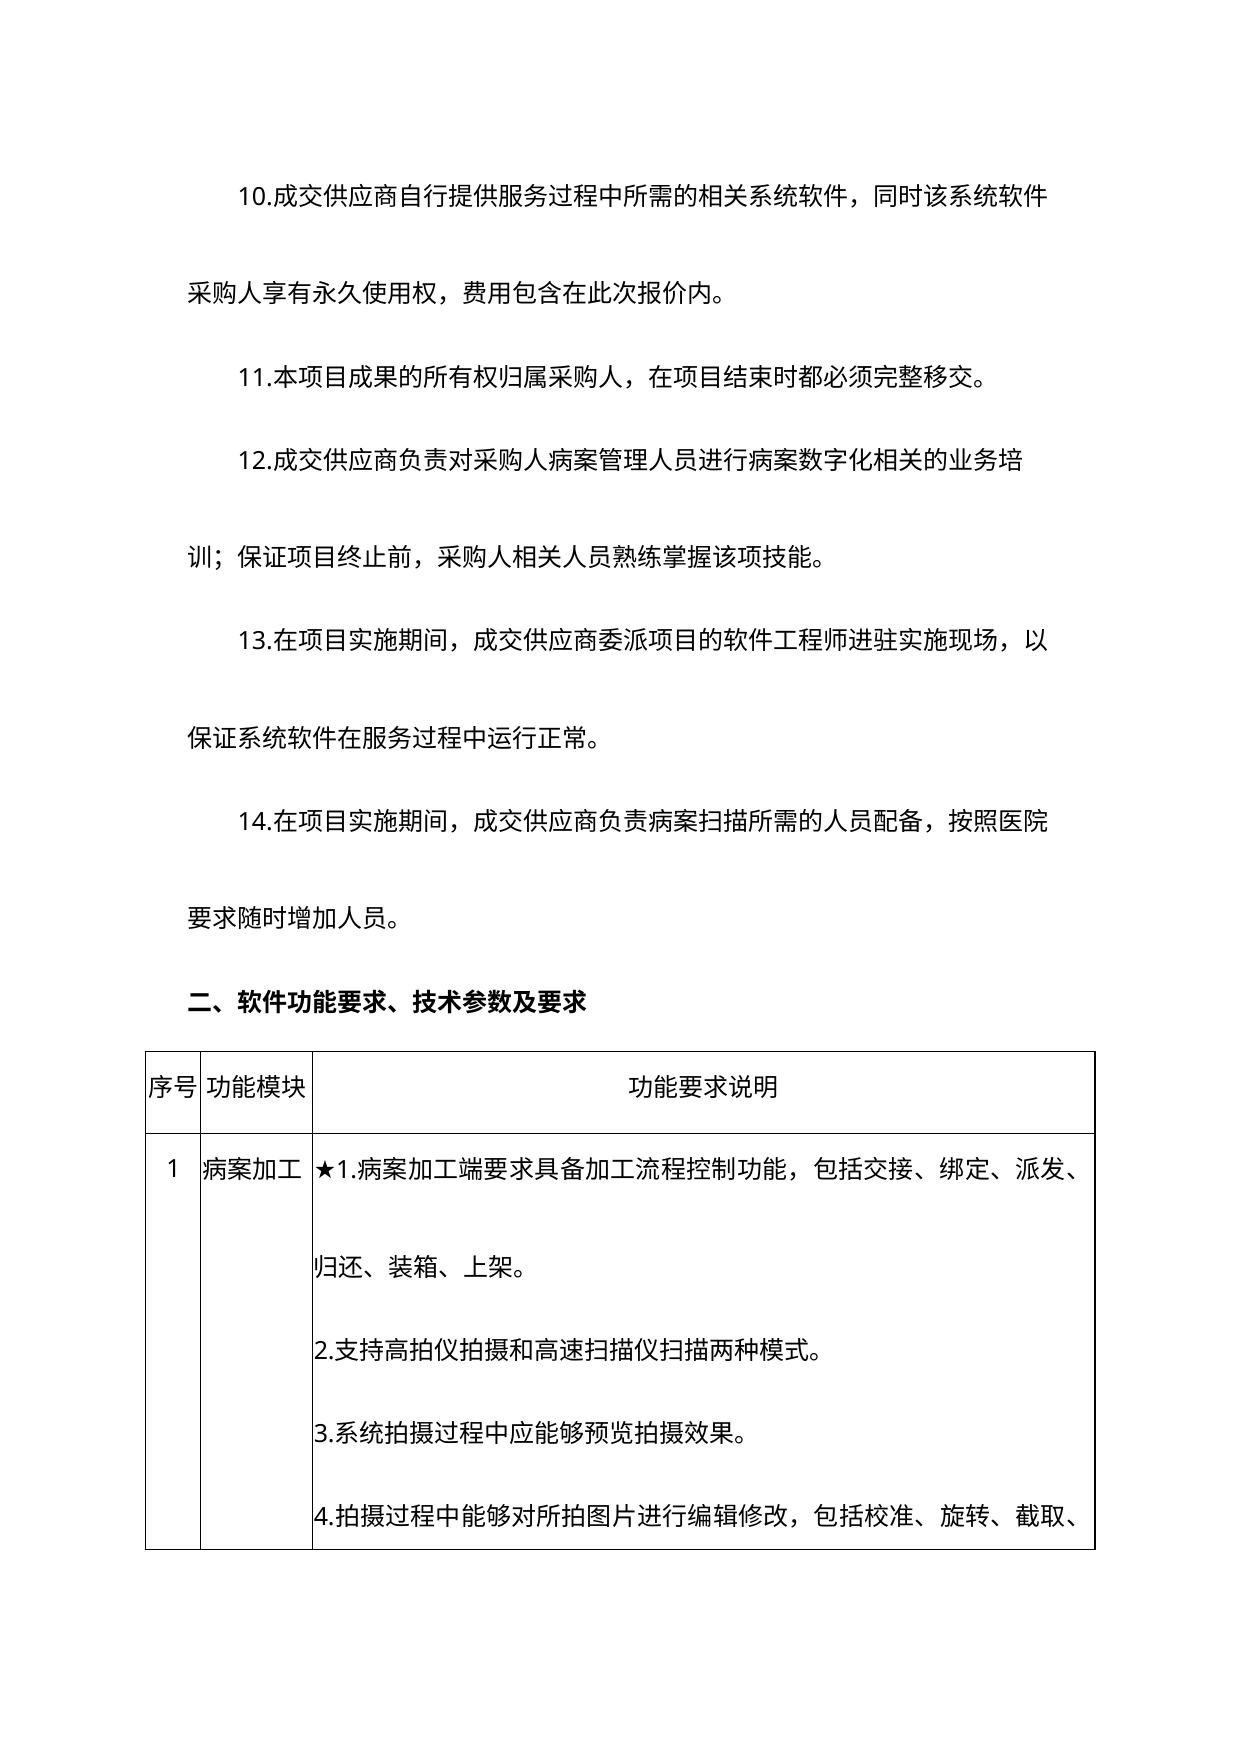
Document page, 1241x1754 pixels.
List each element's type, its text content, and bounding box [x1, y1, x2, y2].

table_cell 1 [146, 1134, 200, 1549]
table_header 功能要求说明 [313, 1052, 1094, 1133]
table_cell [313, 1134, 1094, 1549]
table_header 功能模块 [201, 1052, 312, 1133]
list 12.成交供应商负责对采购人病案管理人员进行病案数字化相关的业务培训；保证项目终止前，采购人相关人员熟练掌握该项技能。 [187, 426, 1053, 588]
list 11.本项目成果的所有权归属采购人，在项目结束时都必须完整移交。 [187, 343, 1053, 408]
list 10.成交供应商自行提供服务过程中所需的相关系统软件，同时该系统软件采购人享有永久使用权，费用包含在此次报价内。 [187, 162, 1053, 324]
list 二、软件功能要求、技术参数及要求 [187, 968, 1053, 1033]
table_header 序号 [146, 1052, 200, 1133]
list 14.在项目实施期间，成交供应商负责病案扫描所需的人员配备，按照医院要求随时增加人员。 [187, 787, 1053, 949]
table_cell 病案加工 [201, 1134, 312, 1549]
list 13.在项目实施期间，成交供应商委派项目的软件工程师进驻实施现场，以保证系统软件在服务过程中运行正常。 [187, 606, 1053, 769]
